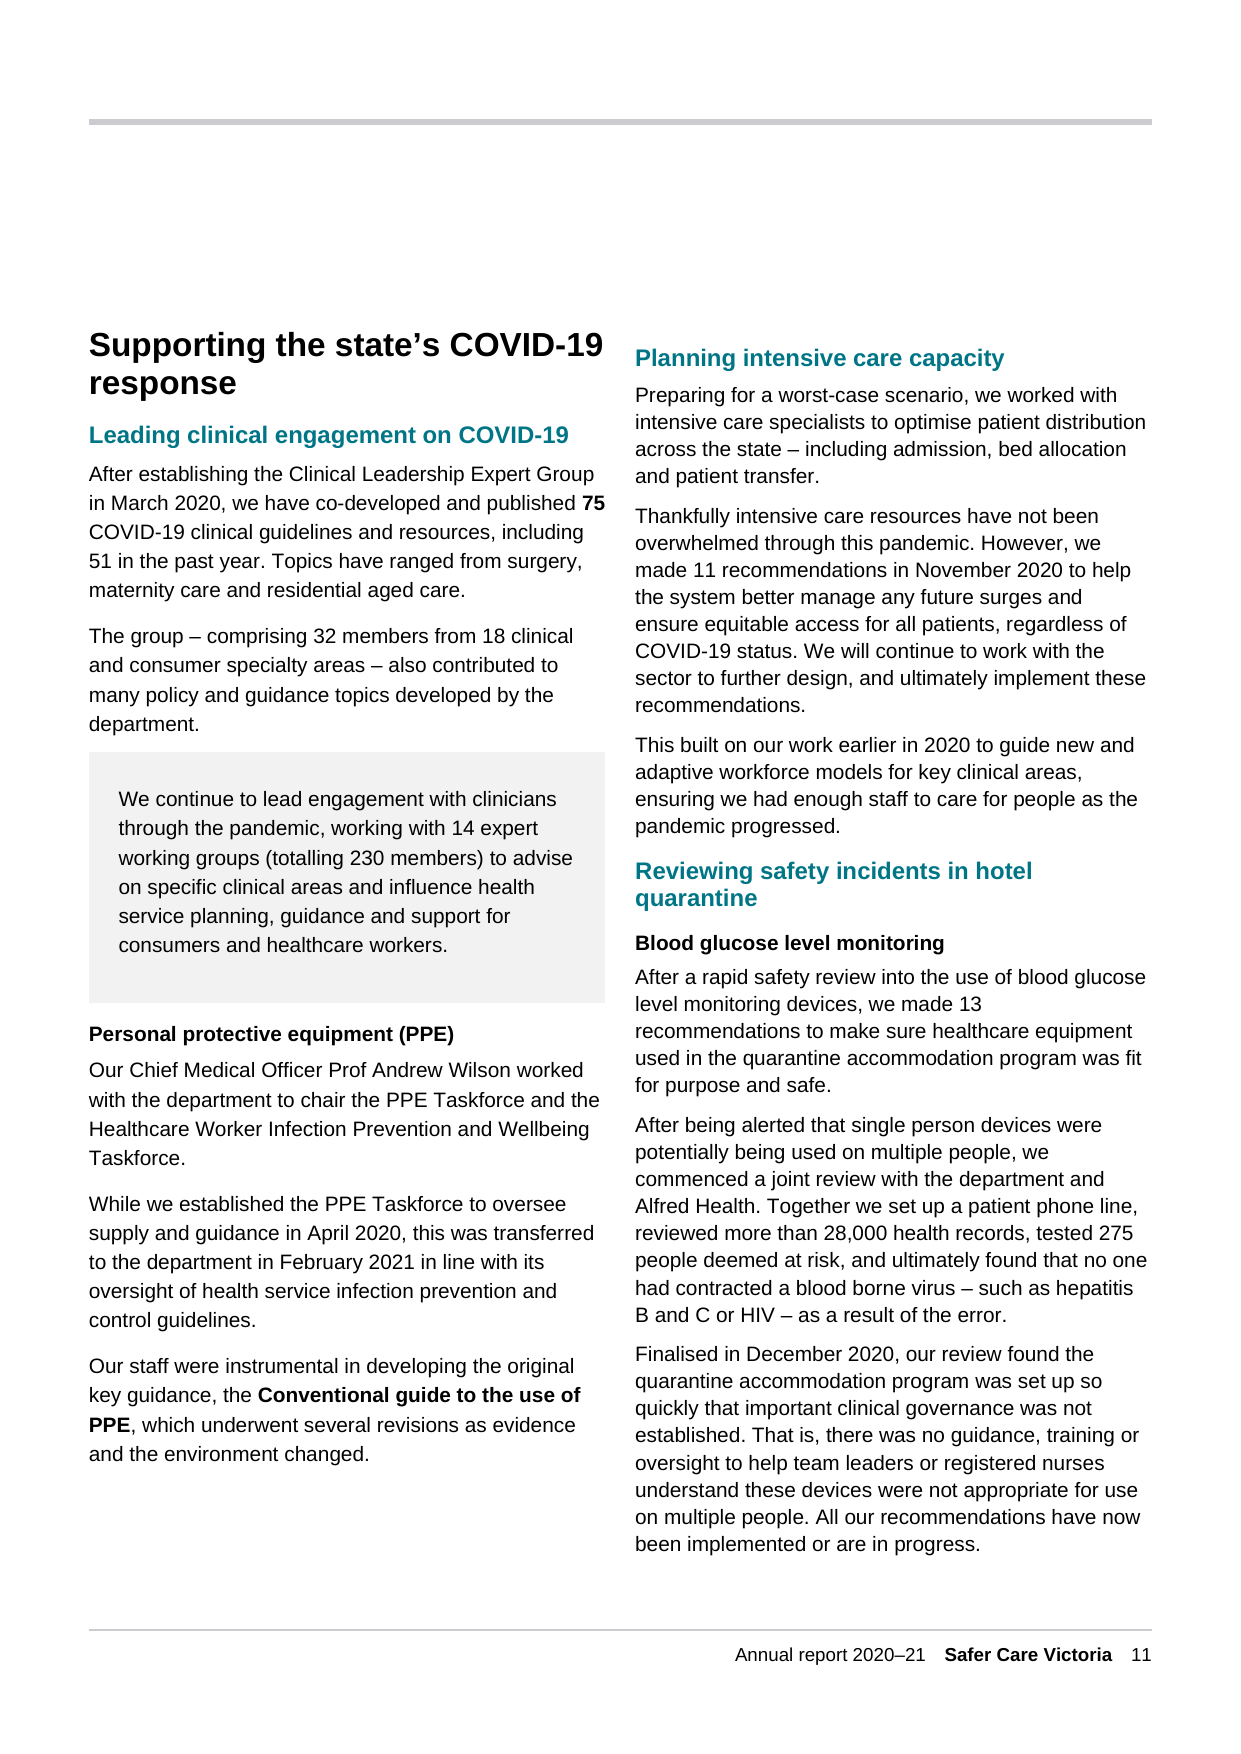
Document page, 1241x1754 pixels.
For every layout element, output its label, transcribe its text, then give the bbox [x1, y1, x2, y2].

subtitle The group – comprising 32 members from 18 clinical and consumer specialty areas – also contributed to many policy and guidance topics developed by the department. [89, 619, 605, 736]
text Finalised in December 2020, our review found the quarantine accommodation program was set up so quickly that important clinical governance was not established. That is, there was no guidance, training or oversight to help team leaders or registered nurses understand these devices were not appropriate for use on multiple people. All our recommendations have now been implemented or are in progress. [635, 1339, 1152, 1556]
subtitle Planning intensive care capacity [635, 344, 1152, 371]
subtitle After establishing the Clinical Leadership Expert Group in March 2020, we have co-developed and published 75 COVID-19 clinical guidelines and resources, including 51 in the past year. Topics have ranged from surgery, maternity care and residential aged care. [89, 456, 605, 602]
subtitle After a rapid safety review into the use of blood glucose level monitoring devices, we made 13 recommendations to make sure healthcare equipment used in the quarantine accommodation program was fit for purpose and safe. [635, 962, 1152, 1097]
subtitle Reviewing safety incidents in hotel quarantine [635, 857, 1152, 912]
text After being alerted that single person devices were potentially being used on multiple people, we commenced a joint review with the department and Alfred Health. Together we set up a patient phone line, reviewed more than 28,000 health records, tested 275 people deemed at risk, and ultimately found that no one had contracted a blood borne virus – such as hepatitis B and C or HIV – as a result of the error. [635, 1110, 1152, 1326]
subtitle Preparing for a worst-case scenario, we worked with intensive care specialists to optimise patient distribution across the state – including admission, bed allocation and patient transfer. [635, 379, 1152, 488]
subtitle Supporting the state’s COVID-19 response [89, 325, 605, 402]
text Our staff were instrumental in developing the original key guidance, the Conventional guide to the use of PPE, which underwent several revisions as evidence and the environment changed. [89, 1349, 605, 1466]
text Thankfully intensive care resources have not been overwhelmed through this pandemic. However, we made 11 recommendations in November 2020 to help the system better manage any future surges and ensure equitable access for all patients, regardless of COVID-19 status. We will continue to work with the sector to further design, and ultimately implement these recommendations. [635, 500, 1152, 717]
table_header We continue to lead engagement with clinicians through the pandemic, working with 14 expert working groups (totalling 230 members) to advise on specific clinical areas and influence health service planning, guidance and support for consumers and healthcare workers. [89, 752, 605, 1003]
text While we established the PPE Taskforce to oversee supply and guidance in April 2020, this was transferred to the department in February 2021 in line with its oversight of health service infection prevention and control guidelines. [89, 1186, 605, 1332]
subtitle Blood glucose level monitoring [635, 931, 1152, 954]
subtitle Leading clinical engagement on COVID-19 [89, 421, 605, 448]
subtitle Personal protective equipment (PPE) [89, 1022, 605, 1046]
text This built on our work earlier in 2020 to guide new and adaptive workforce models for key clinical areas, ensuring we had enough staff to care for people as the pandemic progressed. [635, 729, 1152, 838]
subtitle Our Chief Medical Officer Prof Andrew Wilson worked with the department to chair the PPE Taskforce and the Healthcare Worker Infection Prevention and Wellbeing Taskforce. [89, 1053, 605, 1170]
